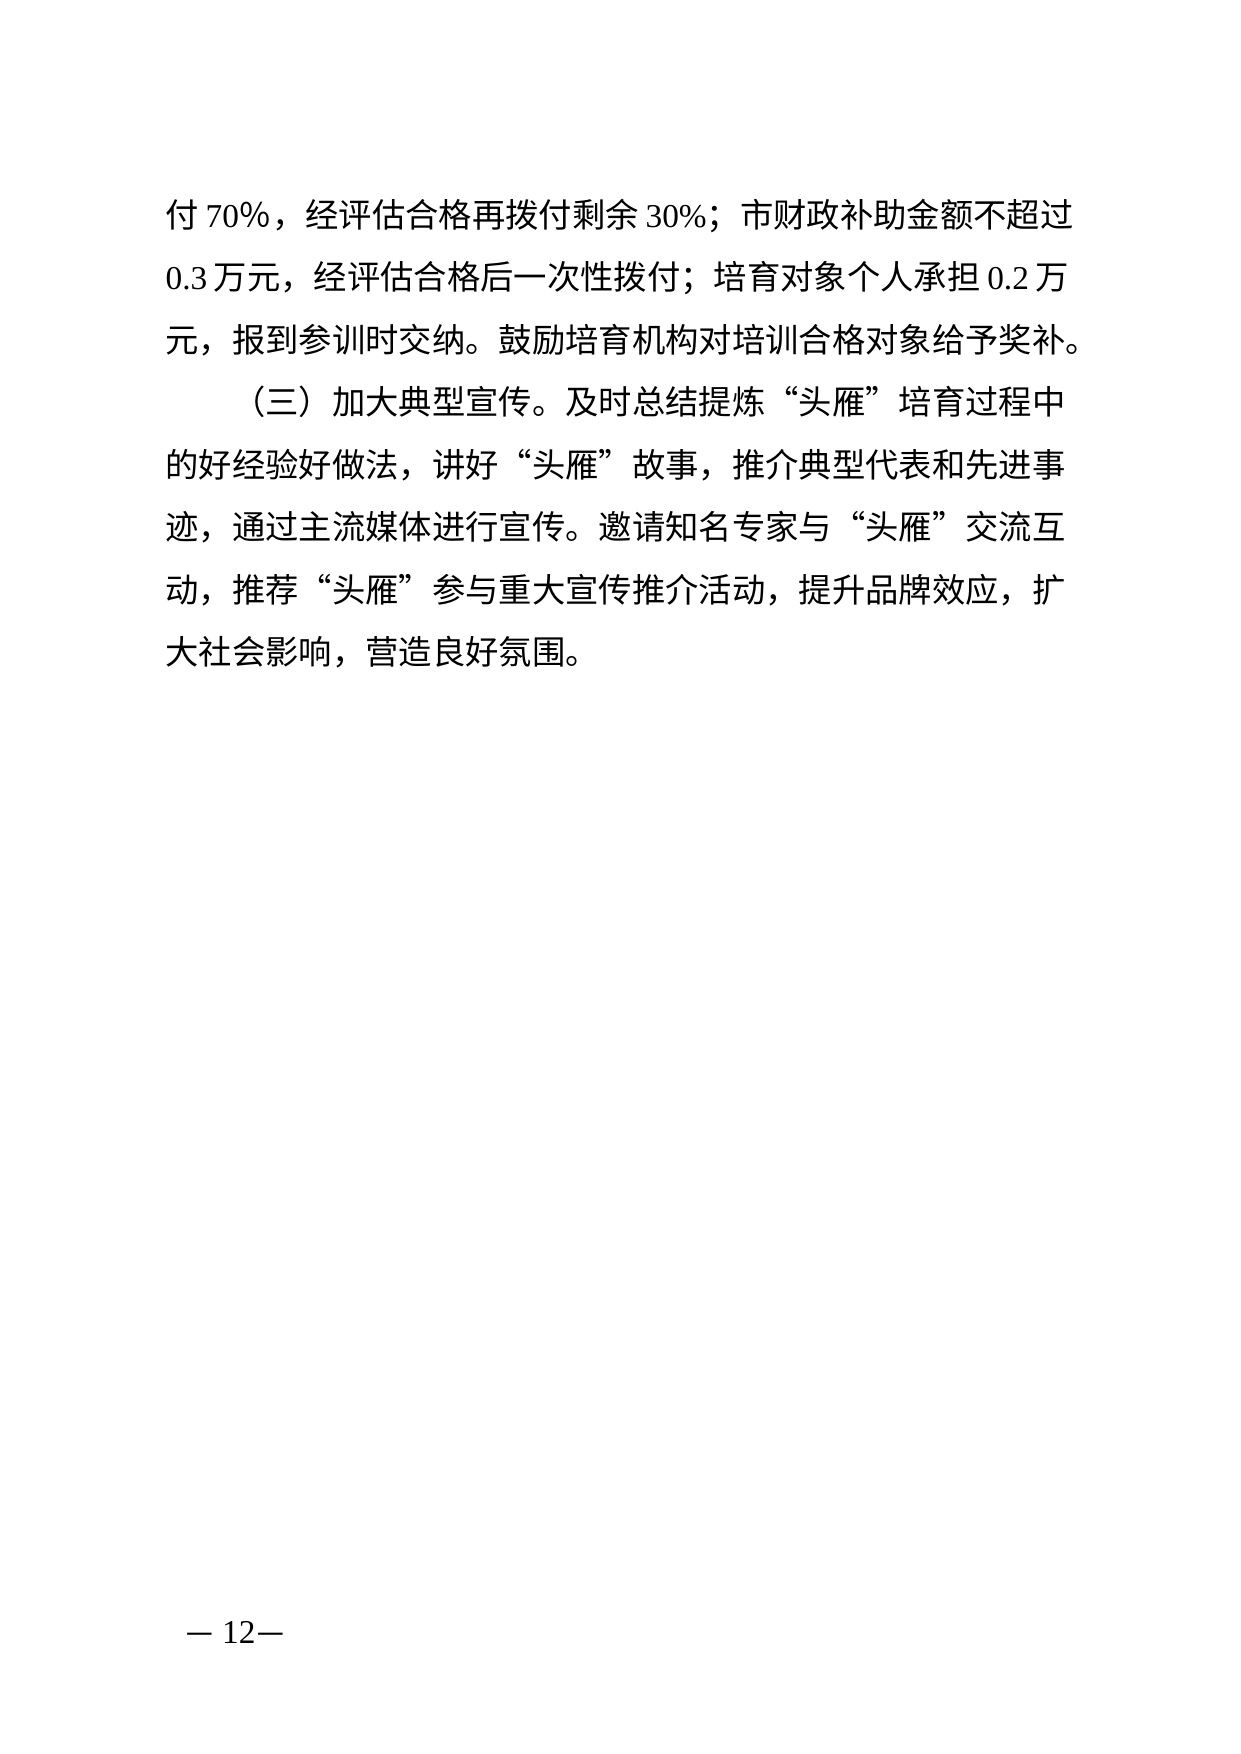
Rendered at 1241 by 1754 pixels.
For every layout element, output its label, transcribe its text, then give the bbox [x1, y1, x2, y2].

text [165, 177, 1087, 365]
text （三）加大典型宣传。及时总结提炼“头雁”培育过程中的好经验好做法，讲好“头雁”故事，推介典型代表和先进事迹，通过主流媒体进行宣传。邀请知名专家与“头雁”交流互动，推荐“头雁”参与重大宣传推介活动，提升品牌效应，扩大社会影响，营造良好氛围。 [165, 365, 1087, 677]
